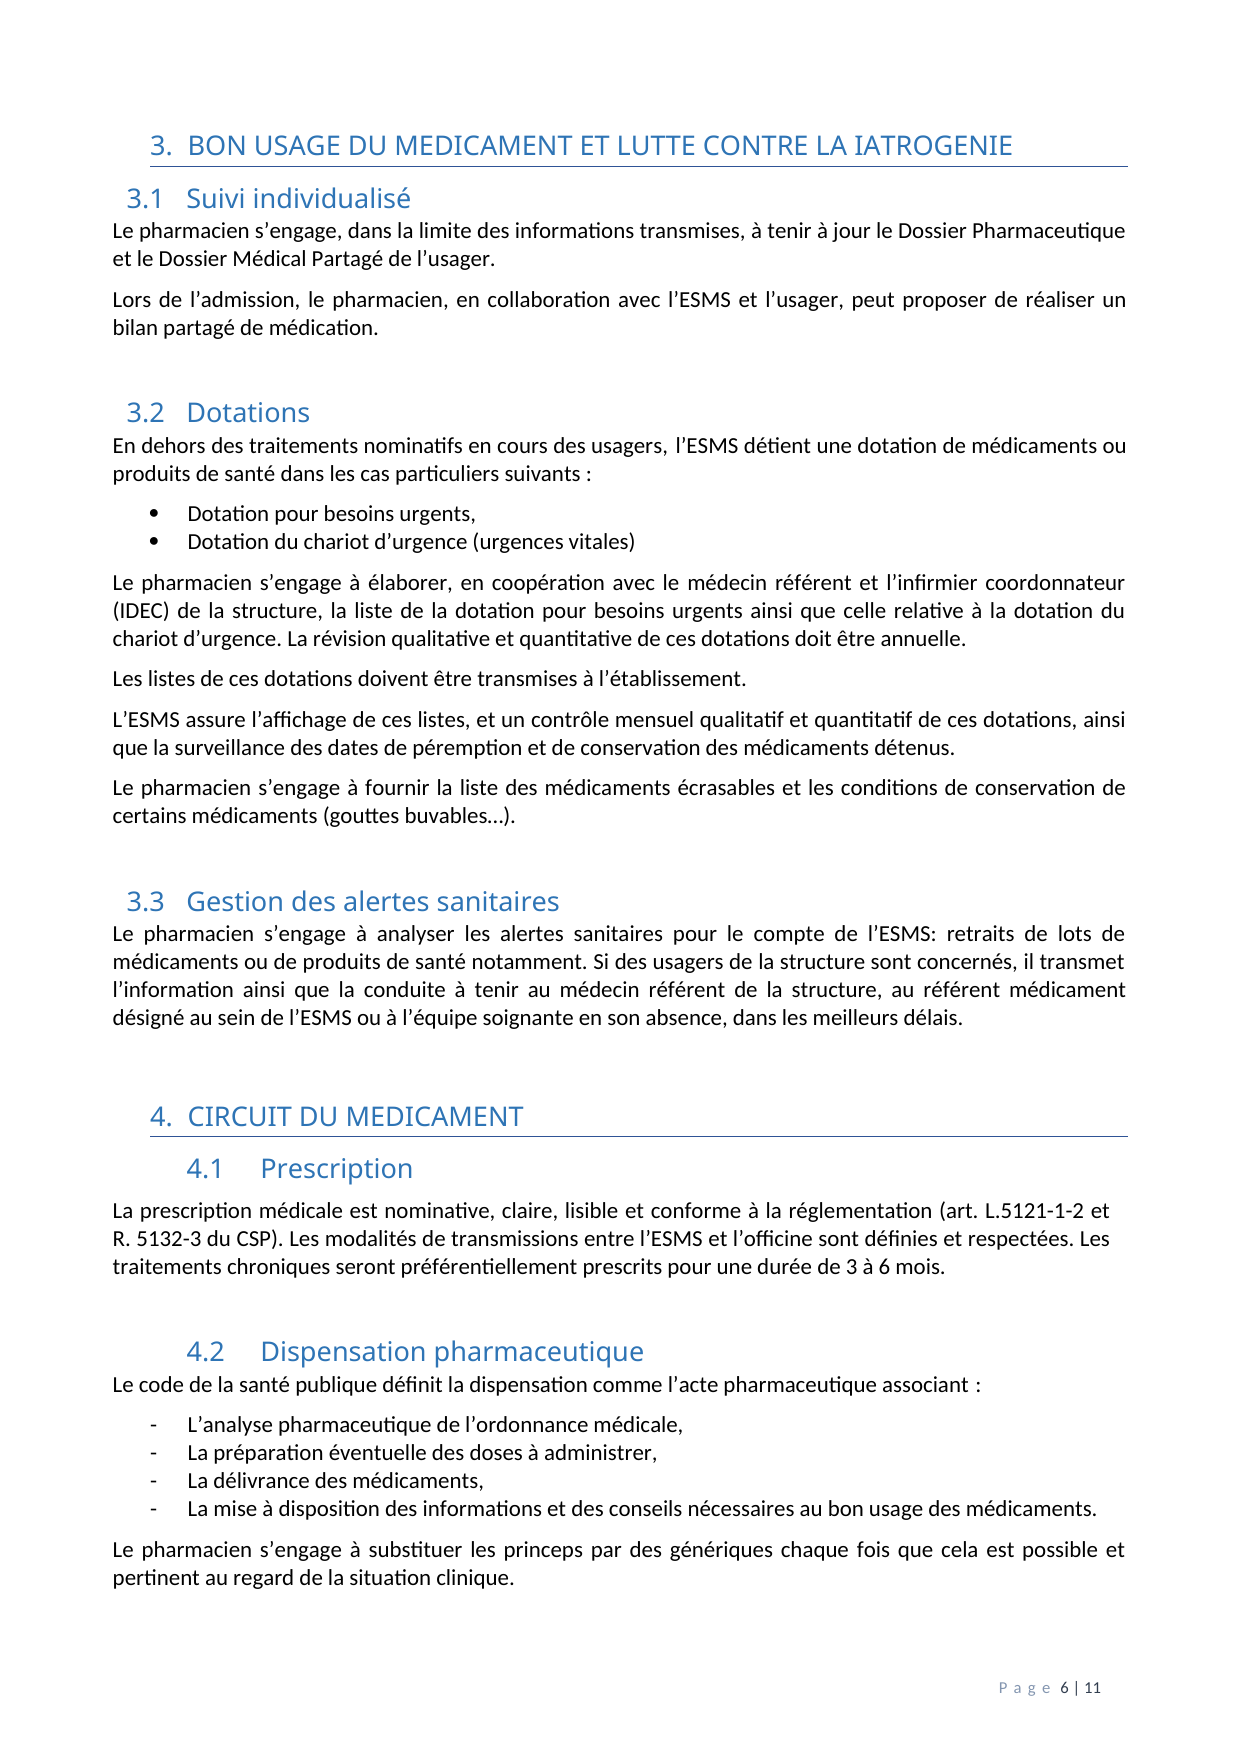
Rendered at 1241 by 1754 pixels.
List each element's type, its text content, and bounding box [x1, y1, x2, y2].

subtitle CIRCUIT DU MEDICAMENT [150, 1097, 1128, 1136]
text Le pharmacien s’engage, dans la limite des informations transmises, à tenir à jour le Dossier Pharmaceutique et le Dossier Médical Partagé de l’usager. [112, 216, 1128, 272]
text La prescription médicale est nominative, claire, lisible et conforme à la réglementation (art. L.5121-1-2 et R. 5132-3 du CSP). Les modalités de transmissions entre l’ESMS et l’officine sont définies et respectées. Les traitements chroniques seront préférentiellement prescrits pour une durée de 3 à 6 mois. [112, 1196, 1112, 1280]
subtitle BON USAGE DU MEDICAMENT ET LUTTE CONTRE LA IATROGENIE [150, 127, 1128, 166]
text Les listes de ces dotations doivent être transmises à l’établissement. [112, 664, 1128, 692]
text Lors de l’admission, le pharmacien, en collaboration avec l’ESMS et l’usager, peut proposer de réaliser un bilan partagé de médication. [112, 285, 1128, 341]
text L’ESMS assure l’affichage de ces listes, et un contrôle mensuel qualitatif et quantitatif de ces dotations, ainsi que la surveillance des dates de péremption et de conservation des médicaments détenus. [112, 705, 1128, 761]
text Le pharmacien s’engage à élaborer, en coopération avec le médecin référent et l’infirmier coordonnateur (IDEC) de la structure, la liste de la dotation pour besoins urgents ainsi que celle relative à la dotation du chariot d’urgence. La révision qualitative et quantitative de ces dotations doit être annuelle. [112, 568, 1128, 652]
text Le pharmacien s’engage à analyser les alertes sanitaires pour le compte de l’ESMS: retraits de lots de médicaments ou de produits de santé notamment. Si des usagers de la structure sont concernés, il transmet l’information ainsi que la conduite à tenir au médecin référent de la structure, au référent médicament désigné au sein de l’ESMS ou à l’équipe soignante en son absence, dans les meilleurs délais. [112, 919, 1128, 1031]
subtitle Gestion des alertes sanitaires [112, 882, 1128, 919]
subtitle Dotations [112, 394, 1128, 431]
list L’analyse pharmaceutique de l’ordonnance médicale, [150, 1410, 1128, 1438]
list La mise à disposition des informations et des conseils nécessaires au bon usage des médicaments. [150, 1494, 1128, 1522]
text Le code de la santé publique définit la dispensation comme l’acte pharmaceutique associant : [112, 1370, 1128, 1398]
text Le pharmacien s’engage à substituer les princeps par des génériques chaque fois que cela est possible et pertinent au regard de la situation clinique. [112, 1535, 1128, 1591]
list Dotation pour besoins urgents, [150, 499, 1128, 527]
list La préparation éventuelle des doses à administrer, [150, 1438, 1128, 1466]
subtitle Suivi individualisé [112, 179, 1128, 216]
list La délivrance des médicaments, [150, 1466, 1128, 1494]
text En dehors des traitements nominatifs en cours des usagers, l’ESMS détient une dotation de médicaments ou produits de santé dans les cas particuliers suivants : [112, 431, 1128, 487]
list Dotation du chariot d’urgence (urgences vitales) [150, 527, 1128, 555]
subtitle Dispensation pharmaceutique [186, 1333, 1128, 1370]
subtitle Prescription [186, 1149, 1128, 1186]
text Le pharmacien s’engage à fournir la liste des médicaments écrasables et les conditions de conservation de certains médicaments (gouttes buvables…). [112, 773, 1128, 829]
